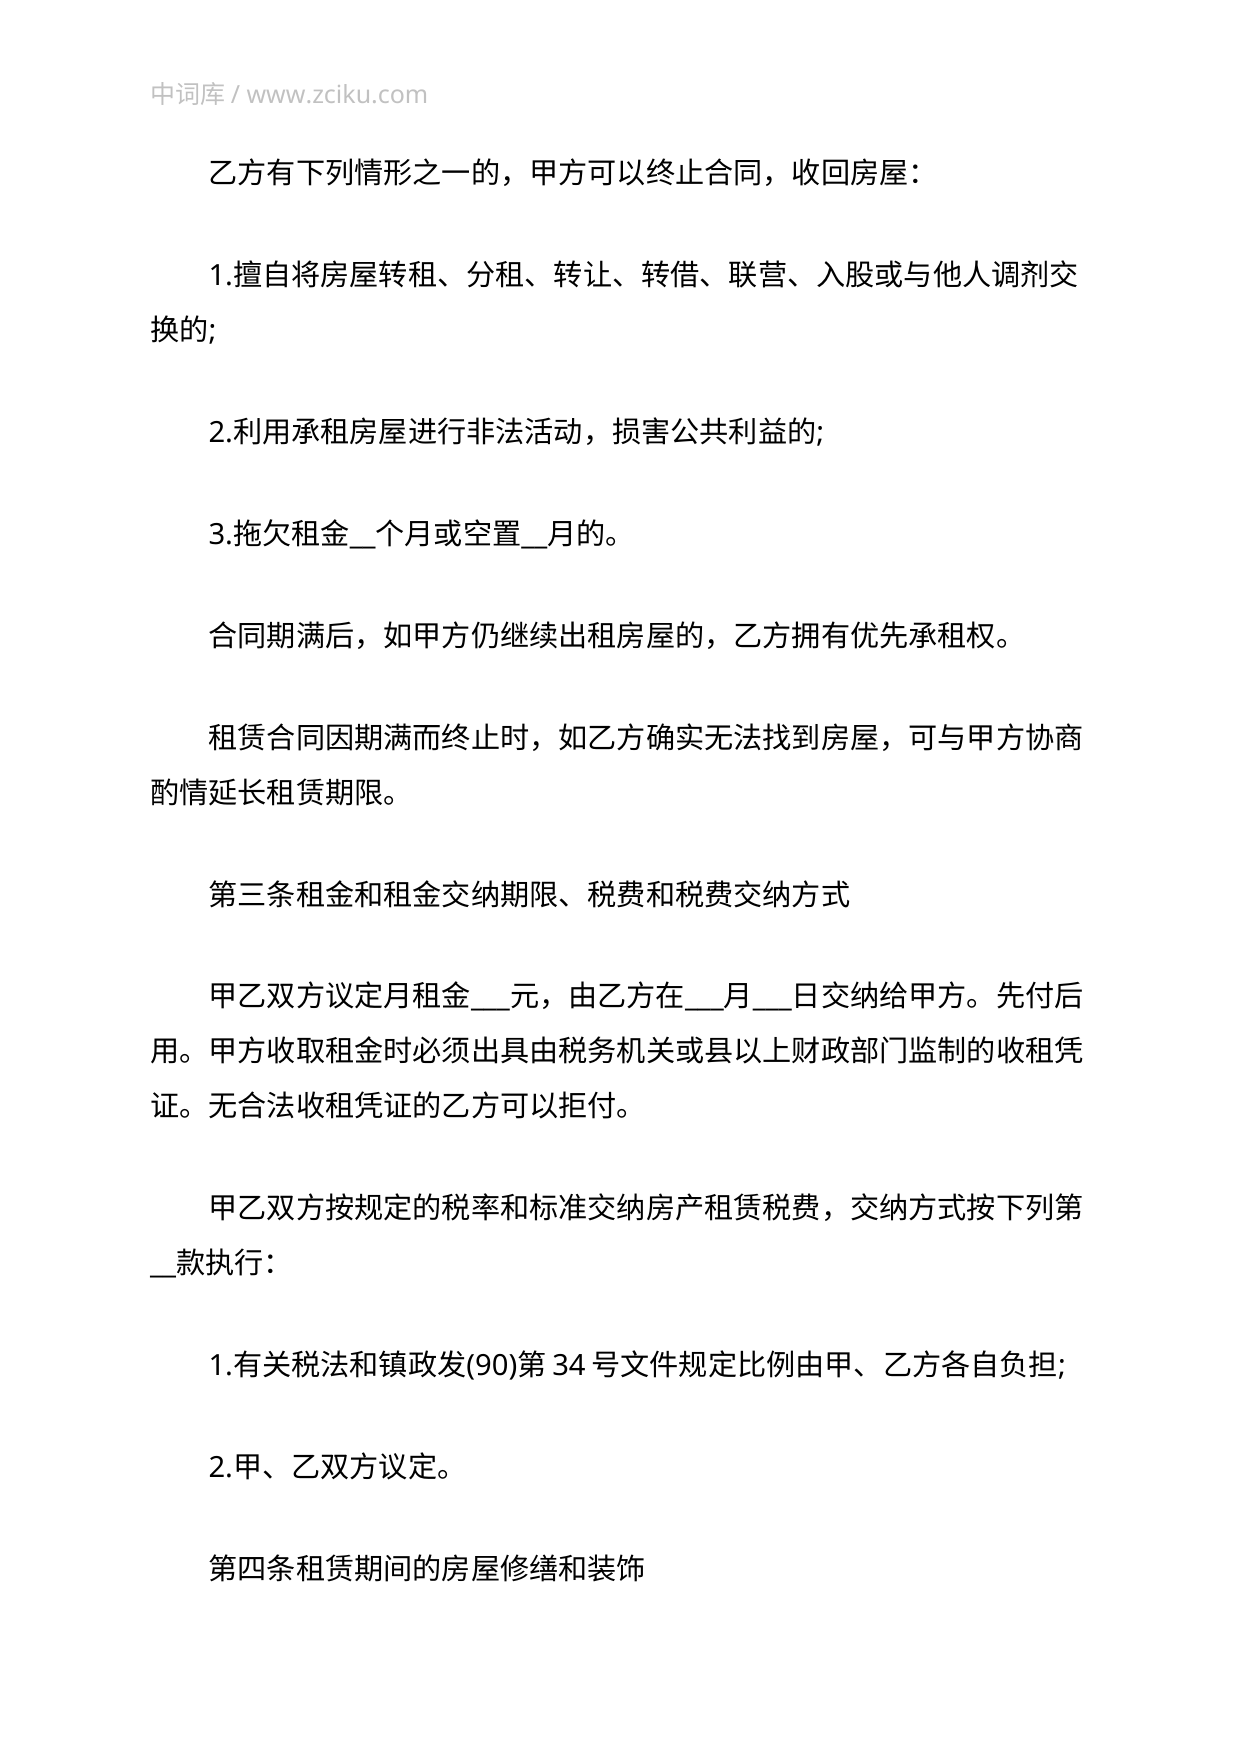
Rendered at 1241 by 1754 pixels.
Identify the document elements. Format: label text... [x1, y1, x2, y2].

text 第四条租赁期间的房屋修缮和装饰 [150, 1545, 1090, 1588]
text 2.利用承租房屋进行非法活动，损害公共利益的; [150, 409, 1090, 451]
text 第三条租金和租金交纳期限、税费和税费交纳方式 [150, 871, 1090, 913]
text 1.有关税法和镇政发(90)第34号文件规定比例由甲、乙方各自负担; [150, 1341, 1090, 1384]
text 乙方有下列情形之一的，甲方可以终止合同，收回房屋： [150, 150, 1090, 192]
text 1.擅自将房屋转租、分租、转让、转借、联营、入股或与他人调剂交换的; [150, 252, 1090, 349]
text 合同期满后，如甲方仍继续出租房屋的，乙方拥有优先承租权。 [150, 613, 1090, 655]
text 甲乙双方按规定的税率和标准交纳房产租赁税费，交纳方式按下列第__款执行： [150, 1184, 1090, 1282]
text 租赁合同因期满而终止时，如乙方确实无法找到房屋，可与甲方协商酌情延长租赁期限。 [150, 714, 1090, 812]
text 3.拖欠租金__个月或空置__月的。 [150, 511, 1090, 553]
text 甲乙双方议定月租金___元，由乙方在___月___日交纳给甲方。先付后用。甲方收取租金时必须出具由税务机关或县以上财政部门监制的收租凭证。无合法收租凭证的乙方可以拒付。 [150, 973, 1090, 1125]
text 2.甲、乙双方议定。 [150, 1443, 1090, 1486]
